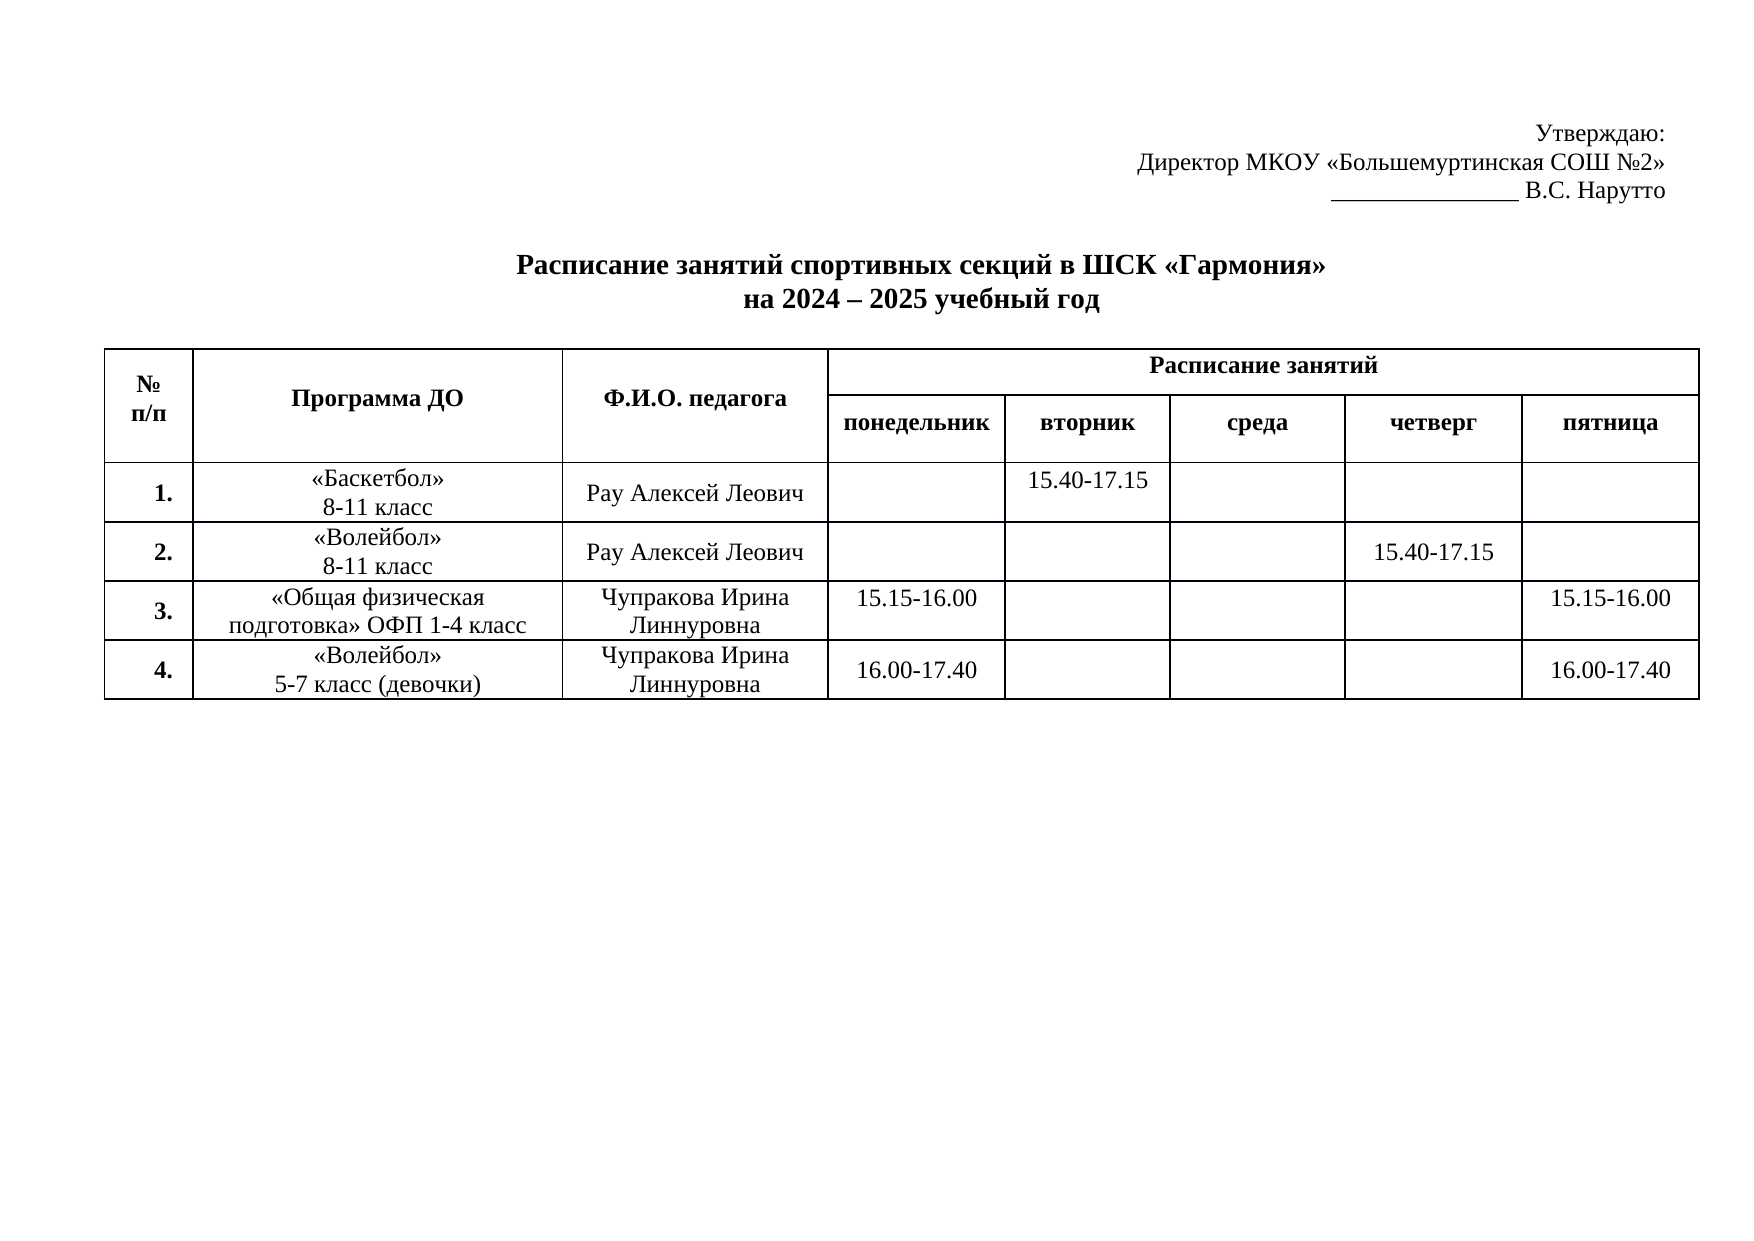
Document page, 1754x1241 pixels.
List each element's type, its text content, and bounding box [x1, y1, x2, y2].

table_cell [829, 523, 1004, 580]
table_cell [1346, 641, 1521, 698]
table_cell [105, 582, 192, 639]
table_cell 15.40-17.15 [1006, 463, 1169, 521]
table_cell «Волейбол» 8-11 класс [194, 523, 562, 580]
text _______________ В.С. Нарутто [177, 176, 1665, 204]
table_cell 15.15-16.00 [829, 582, 1004, 639]
table_cell 16.00-17.40 [829, 641, 1004, 698]
table_cell Рау Алексей Леович [563, 523, 827, 580]
table_cell [1523, 463, 1698, 521]
table_cell понедельник [829, 396, 1004, 462]
table_cell [1346, 582, 1521, 639]
table_cell 15.15-16.00 [1523, 582, 1698, 639]
table_cell [1171, 523, 1344, 580]
table_cell Чупракова Ирина Линнуровна [563, 582, 827, 639]
table_cell [1346, 463, 1521, 521]
table_cell [1006, 582, 1169, 639]
table_cell [1006, 641, 1169, 698]
table_cell [1523, 523, 1698, 580]
table_cell пятница [1523, 396, 1698, 462]
table_cell [829, 463, 1004, 521]
table_cell [1171, 582, 1344, 639]
table_cell среда [1171, 396, 1344, 462]
text Расписание занятий спортивных секций в ШСК «Гармония» [177, 247, 1665, 281]
text Директор МКОУ «Большемуртинская СОШ №2» [177, 147, 1665, 176]
table_header Ф.И.О. педагога [563, 350, 827, 462]
table_cell [105, 641, 192, 698]
table_cell «Общая физическая подготовка» ОФП 1-4 класс [194, 582, 562, 639]
table_cell Рау Алексей Леович [563, 463, 827, 521]
table_cell [105, 523, 192, 580]
table_header Расписание занятий [829, 350, 1698, 394]
table_cell [1171, 641, 1344, 698]
table_cell «Волейбол» 5-7 класс (девочки) [194, 641, 562, 698]
table_header № п/п [105, 350, 192, 462]
table_cell четверг [1346, 396, 1521, 462]
table_cell [1006, 523, 1169, 580]
table_cell «Баскетбол» 8-11 класс [194, 463, 562, 521]
table_cell вторник [1006, 396, 1169, 462]
table_cell 15.40-17.15 [1346, 523, 1521, 580]
table_header Программа ДО [194, 350, 562, 462]
table_cell [105, 463, 192, 521]
table_cell Чупракова Ирина Линнуровна [563, 641, 827, 698]
text на 2024 – 2025 учебный год [177, 281, 1665, 314]
table_cell 16.00-17.40 [1523, 641, 1698, 698]
table_cell [1171, 463, 1344, 521]
text Утверждаю: [177, 118, 1665, 147]
